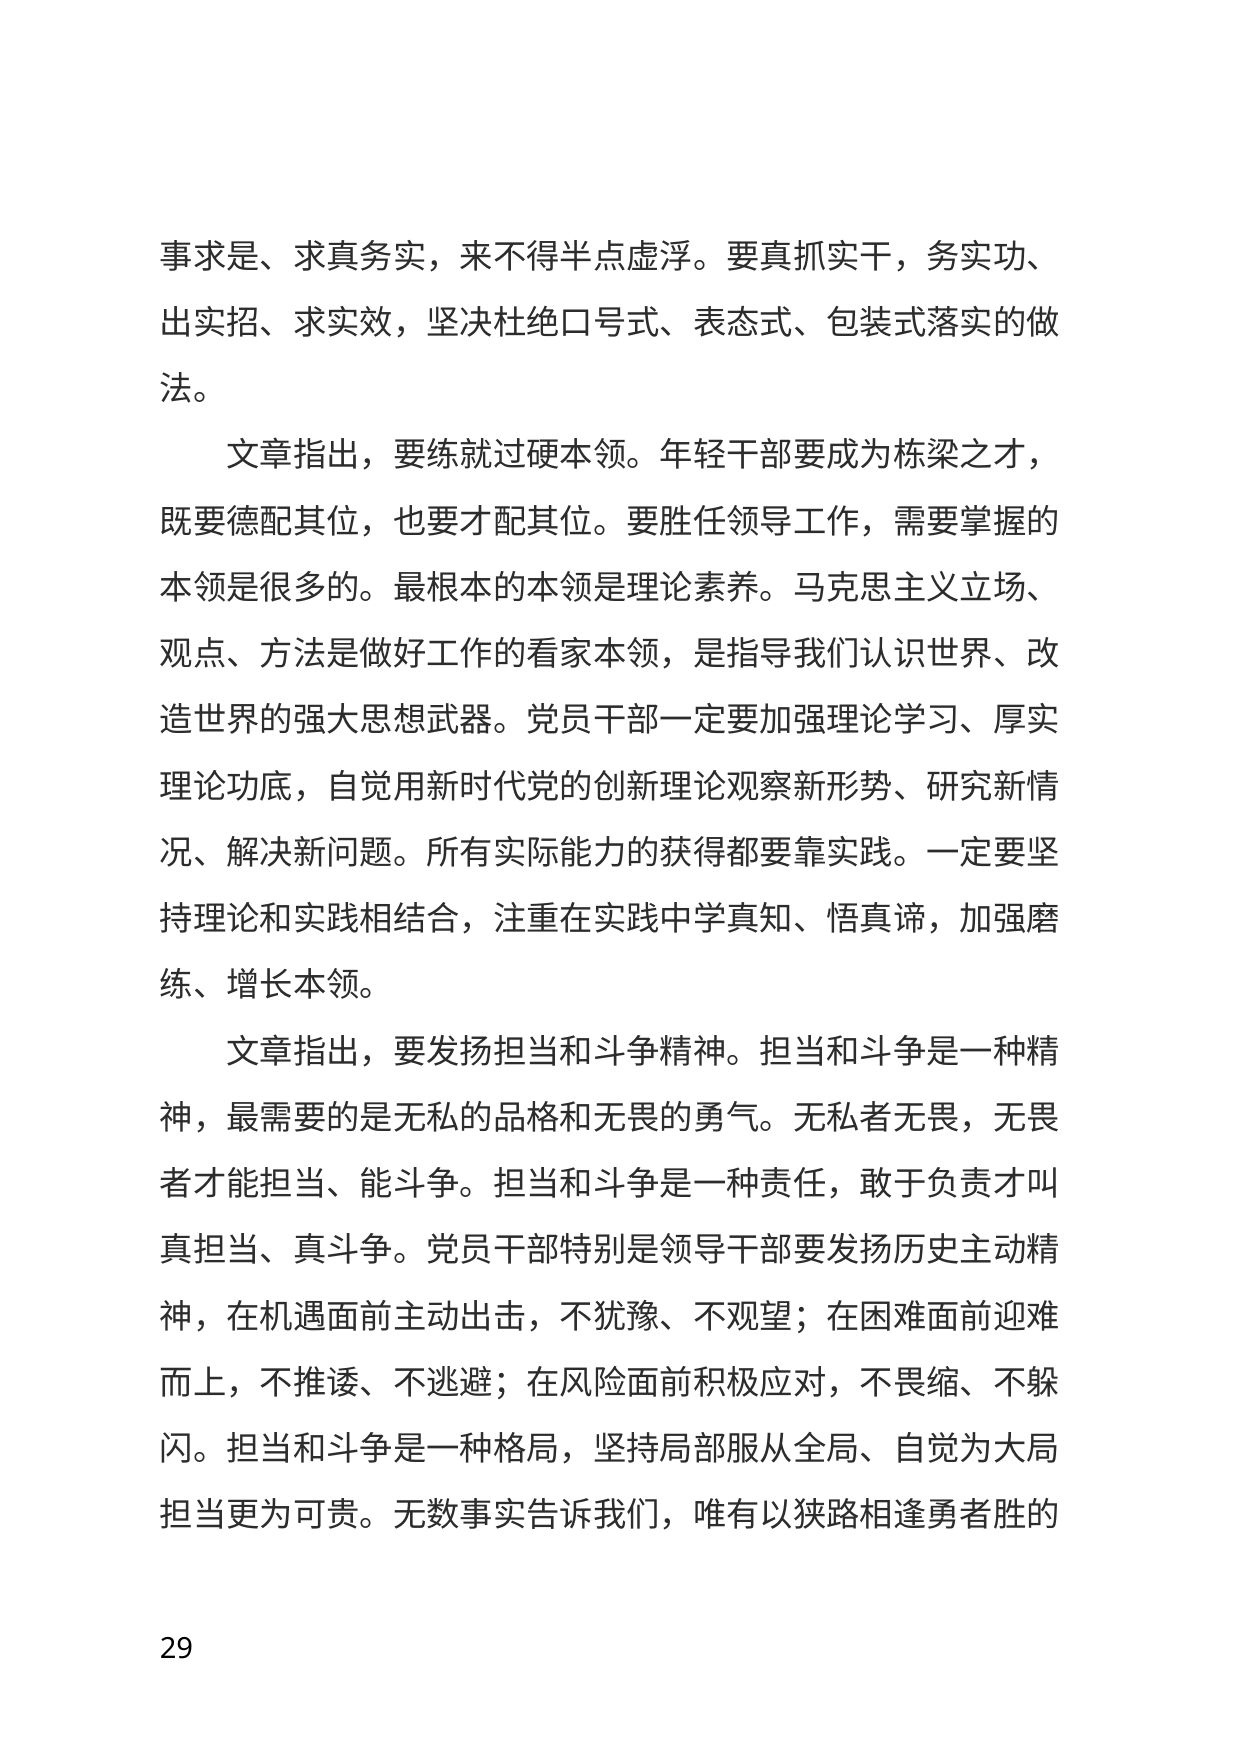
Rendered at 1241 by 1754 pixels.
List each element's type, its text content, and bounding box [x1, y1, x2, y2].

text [159, 1015, 1081, 1545]
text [159, 220, 1081, 419]
text 文章指出，要练就过硬本领。年轻干部要成为栋梁之才，既要德配其位，也要才配其位。要胜任领导工作，需要掌握的本领是很多的。最根本的本领是理论素养。马克思主义立场、观点、方法是做好工作的看家本领，是指导我们认识世界、改造世界的强大思想武器。党员干部一定要加强理论学习、厚实理论功底，自觉用新时代党的创新理论观察新形势、研究新情况、解决新问题。所有实际能力的获得都要靠实践。一定要坚持理论和实践相结合，注重在实践中学真知、悟真谛，加强磨练、增长本领。 [159, 419, 1081, 1015]
